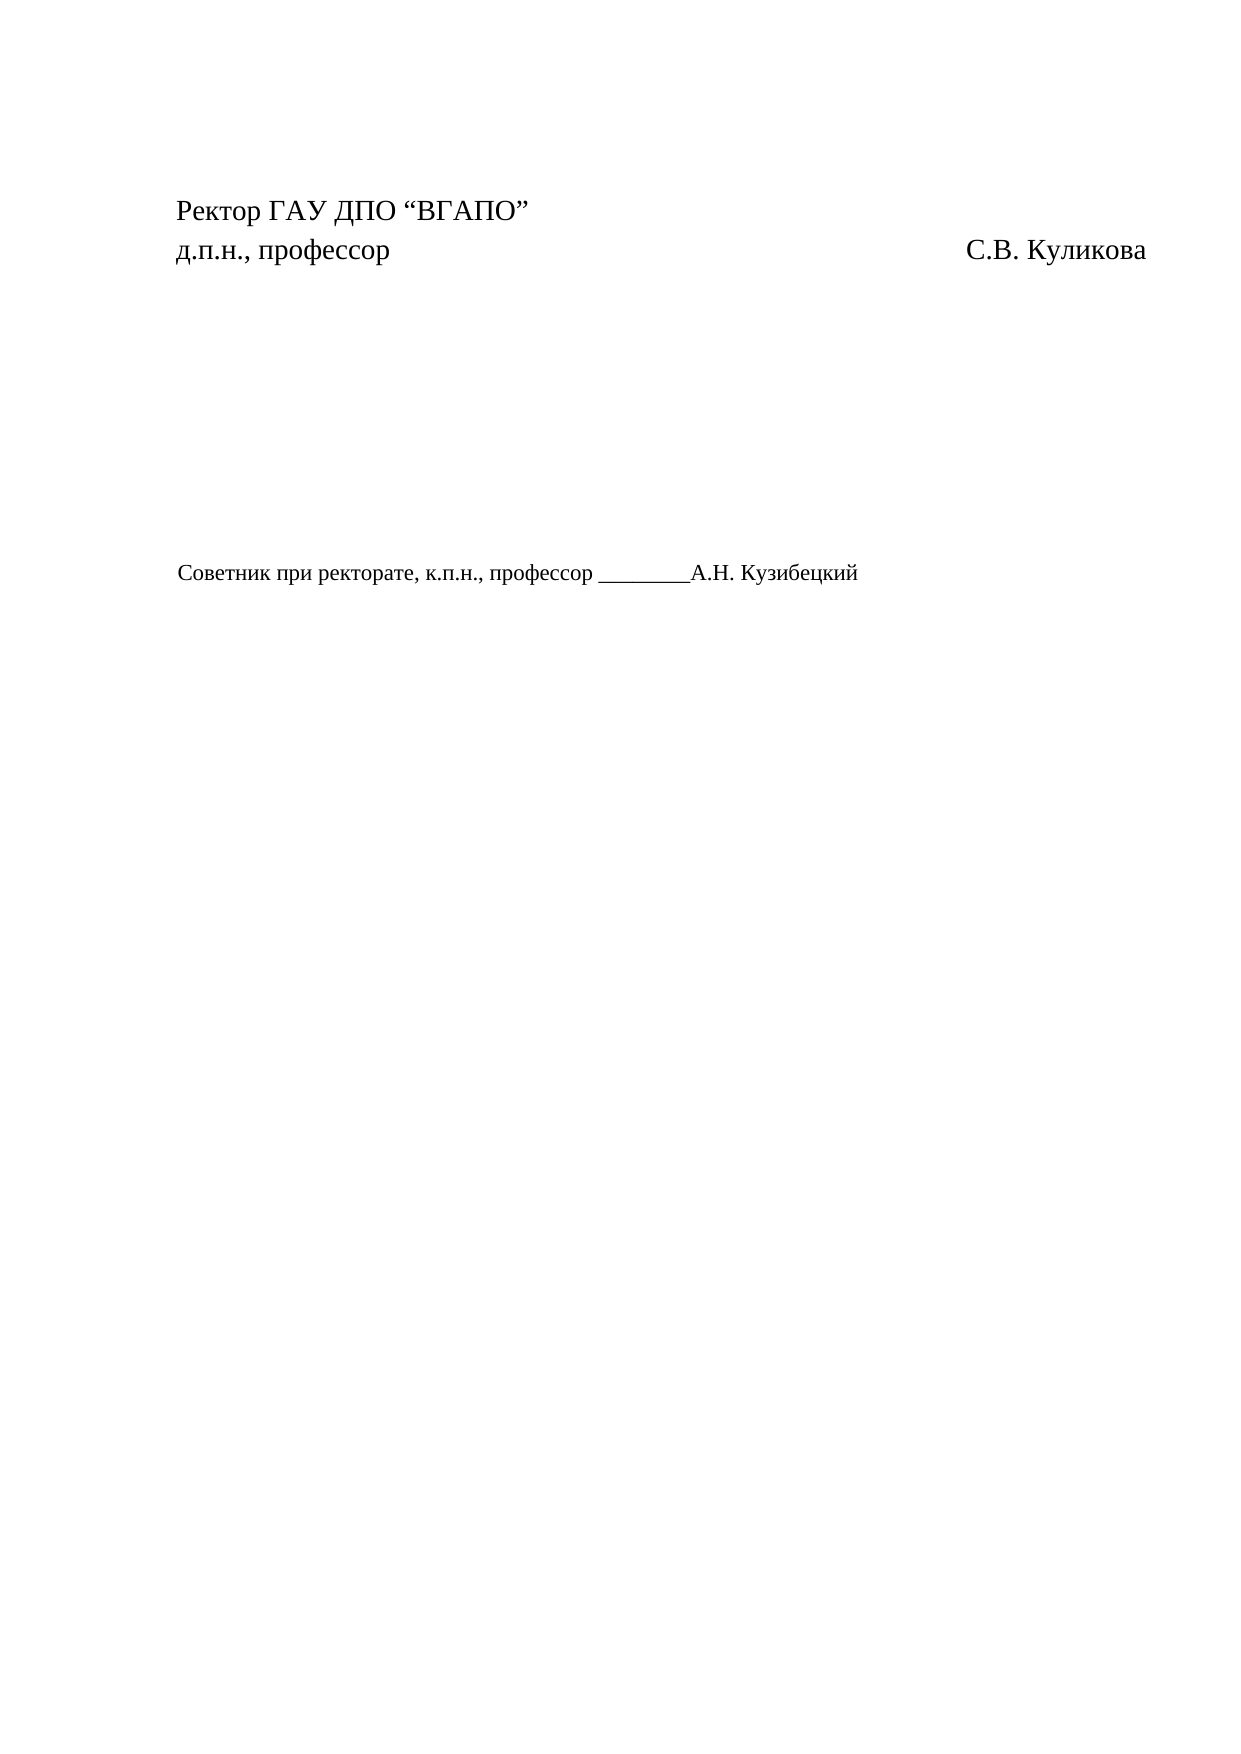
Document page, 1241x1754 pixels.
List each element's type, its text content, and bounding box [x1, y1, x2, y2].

text Ректор ГАУ ДПО “ВГАПО” [176, 193, 1152, 226]
text Советник при ректорате, к.п.н., профессор ________А.Н. Кузибецкий [177, 559, 1240, 586]
text д.п.н., профессор С.В. Куликова [176, 232, 1152, 266]
